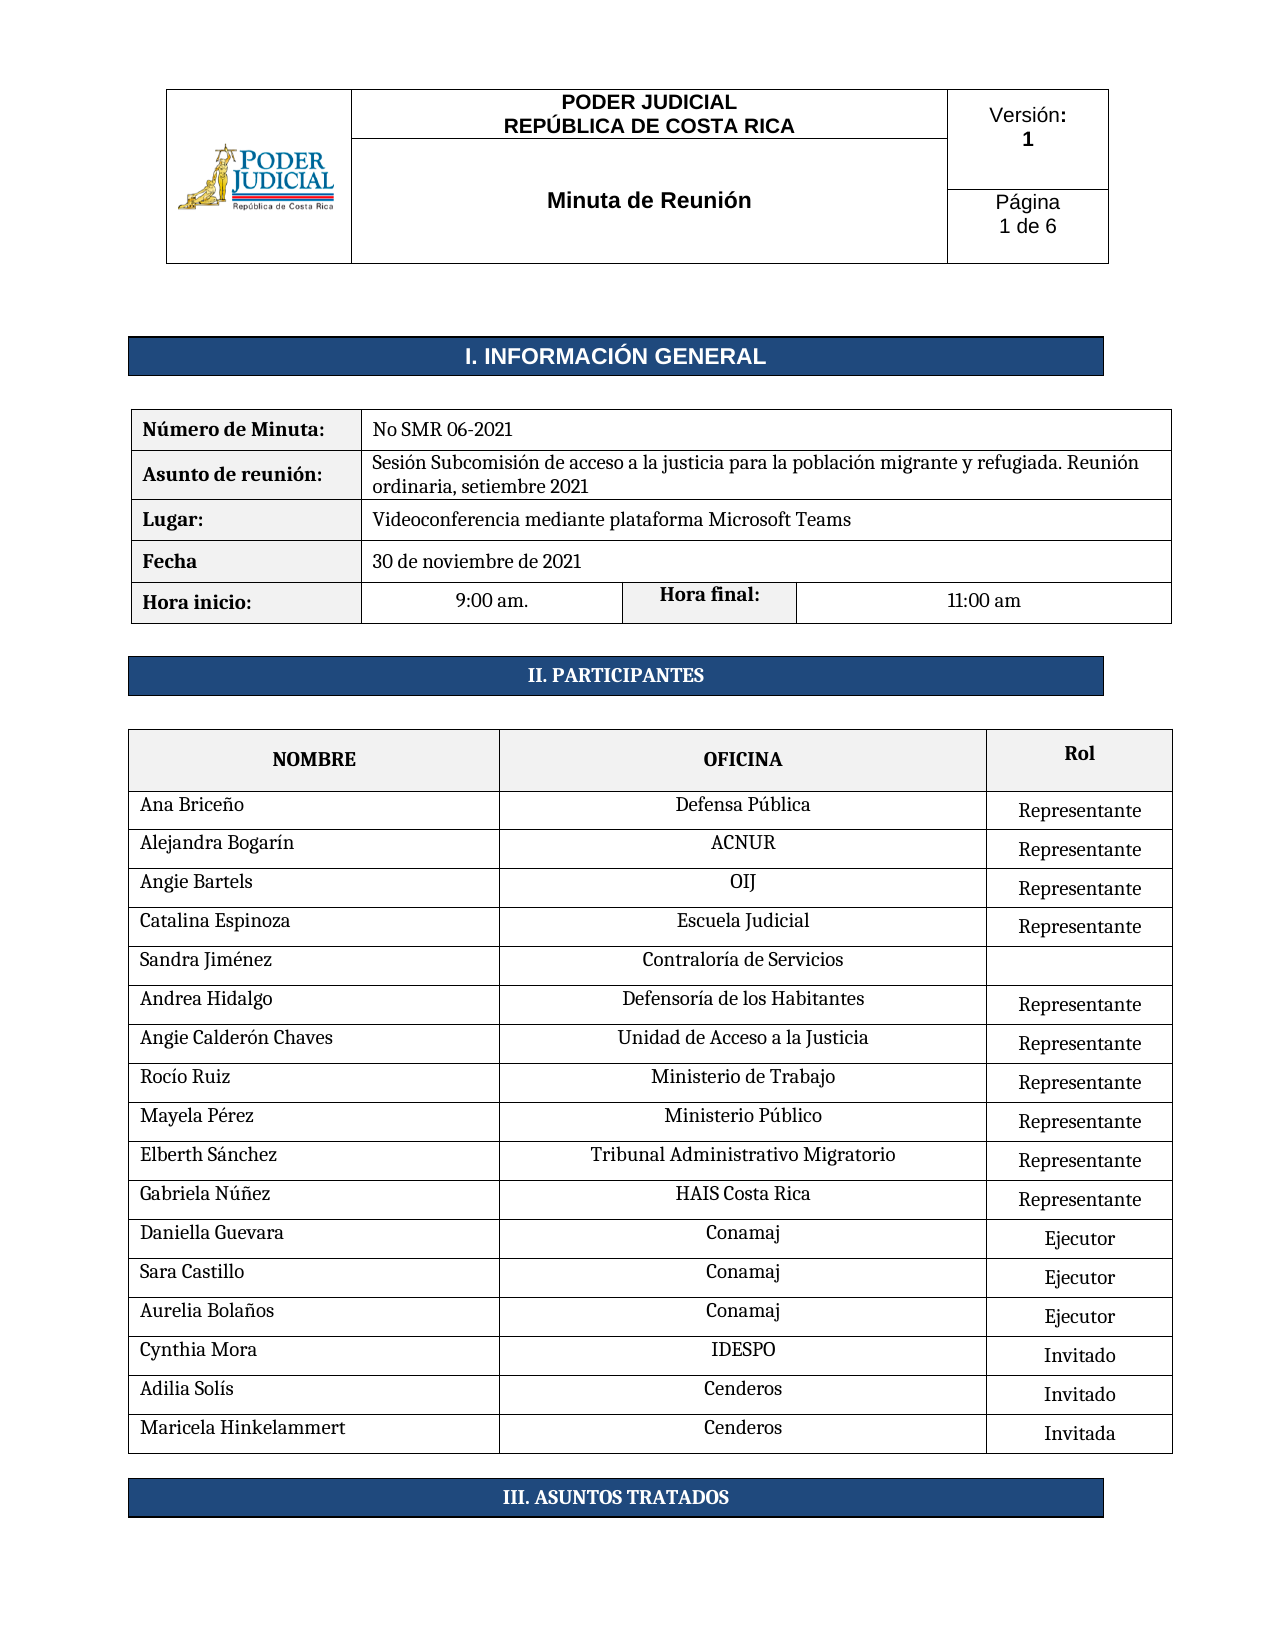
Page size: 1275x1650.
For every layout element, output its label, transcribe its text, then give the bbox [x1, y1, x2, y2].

table_cell Ministerio de Trabajo [500, 1064, 986, 1102]
table_cell Defensa Pública [500, 792, 986, 829]
table_cell Angie Calderón Chaves [129, 1025, 499, 1063]
table_cell Sesión Subcomisión de acceso a la justicia para la población migrante y refugiada. Reunión ordinaria, setiembre 2021 [362, 451, 1171, 499]
table_header II. PARTICIPANTES [129, 657, 1103, 695]
table_cell Alejandra Bogarín [129, 830, 499, 868]
table_cell Representante [987, 1181, 1172, 1219]
table_header Número de Minuta: [132, 410, 361, 450]
table_cell Ejecutor [987, 1259, 1172, 1297]
table_cell Representante [987, 986, 1172, 1024]
table_cell Representante [987, 1025, 1172, 1063]
table_cell Unidad de Acceso a la Justicia [500, 1025, 986, 1063]
table_cell Escuela Judicial [500, 908, 986, 946]
table_cell Invitado [987, 1337, 1172, 1374]
table_header OFICINA [500, 730, 986, 791]
table_cell Hora inicio: [132, 583, 361, 623]
table_cell OIJ [500, 869, 986, 907]
table_cell Gabriela Núñez [129, 1181, 499, 1219]
picture [173, 133, 345, 219]
table_cell Cynthia Mora [129, 1337, 499, 1374]
table_cell Invitado [987, 1376, 1172, 1413]
table_cell Hora final: [623, 583, 796, 623]
table_cell Mayela Pérez [129, 1103, 499, 1141]
table_cell Adilia Solís [129, 1376, 499, 1413]
table_header Rol [987, 730, 1172, 791]
table_cell Sandra Jiménez [129, 947, 499, 985]
table_cell Catalina Espinoza [129, 908, 499, 946]
table_cell Ministerio Público [500, 1103, 986, 1141]
table_cell Maricela Hinkelammert [129, 1415, 499, 1452]
table_cell Andrea Hidalgo [129, 986, 499, 1024]
table_cell Representante [987, 1064, 1172, 1102]
table_cell Representante [987, 792, 1172, 829]
table_cell HAIS Costa Rica [500, 1181, 986, 1219]
table_cell Fecha [132, 541, 361, 582]
table_cell [987, 947, 1172, 985]
table_header III. ASUNTOS TRATADOS [129, 1479, 1103, 1516]
table_cell Lugar: [132, 500, 361, 540]
table_cell Ejecutor [987, 1298, 1172, 1336]
table_cell Tribunal Administrativo Migratorio [500, 1142, 986, 1180]
table_cell Conamaj [500, 1220, 986, 1258]
table_cell Cenderos [500, 1415, 986, 1452]
table_cell Asunto de reunión: [132, 451, 361, 499]
table_cell Angie Bartels [129, 869, 499, 907]
table_cell IDESPO [500, 1337, 986, 1374]
table_cell Invitada [987, 1415, 1172, 1452]
table_cell Sara Castillo [129, 1259, 499, 1297]
table_cell Videoconferencia mediante plataforma Microsoft Teams [362, 500, 1171, 540]
table_cell Ana Briceño [129, 792, 499, 829]
table_cell Defensoría de los Habitantes [500, 986, 986, 1024]
table_header I. INFORMACIÓN GENERAL [129, 338, 1103, 375]
table_cell 9:00 am. [362, 583, 622, 623]
table_cell Representante [987, 1103, 1172, 1141]
table_cell Representante [987, 830, 1172, 868]
table_cell Representante [987, 869, 1172, 907]
table_cell ACNUR [500, 830, 986, 868]
table_cell Conamaj [500, 1259, 986, 1297]
table_cell 30 de noviembre de 2021 [362, 541, 1171, 582]
table_cell Daniella Guevara [129, 1220, 499, 1258]
table_cell Aurelia Bolaños [129, 1298, 499, 1336]
table_cell Representante [987, 1142, 1172, 1180]
table_cell Representante [987, 908, 1172, 946]
table_header No SMR 06-2021 [362, 410, 1171, 450]
table_cell Rocío Ruiz [129, 1064, 499, 1102]
table_cell 11:00 am [797, 583, 1171, 623]
table_cell Conamaj [500, 1298, 986, 1336]
table_cell Cenderos [500, 1376, 986, 1413]
table_header NOMBRE [129, 730, 499, 791]
table_cell Elberth Sánchez [129, 1142, 499, 1180]
table_cell Ejecutor [987, 1220, 1172, 1258]
table_cell Contraloría de Servicios [500, 947, 986, 985]
